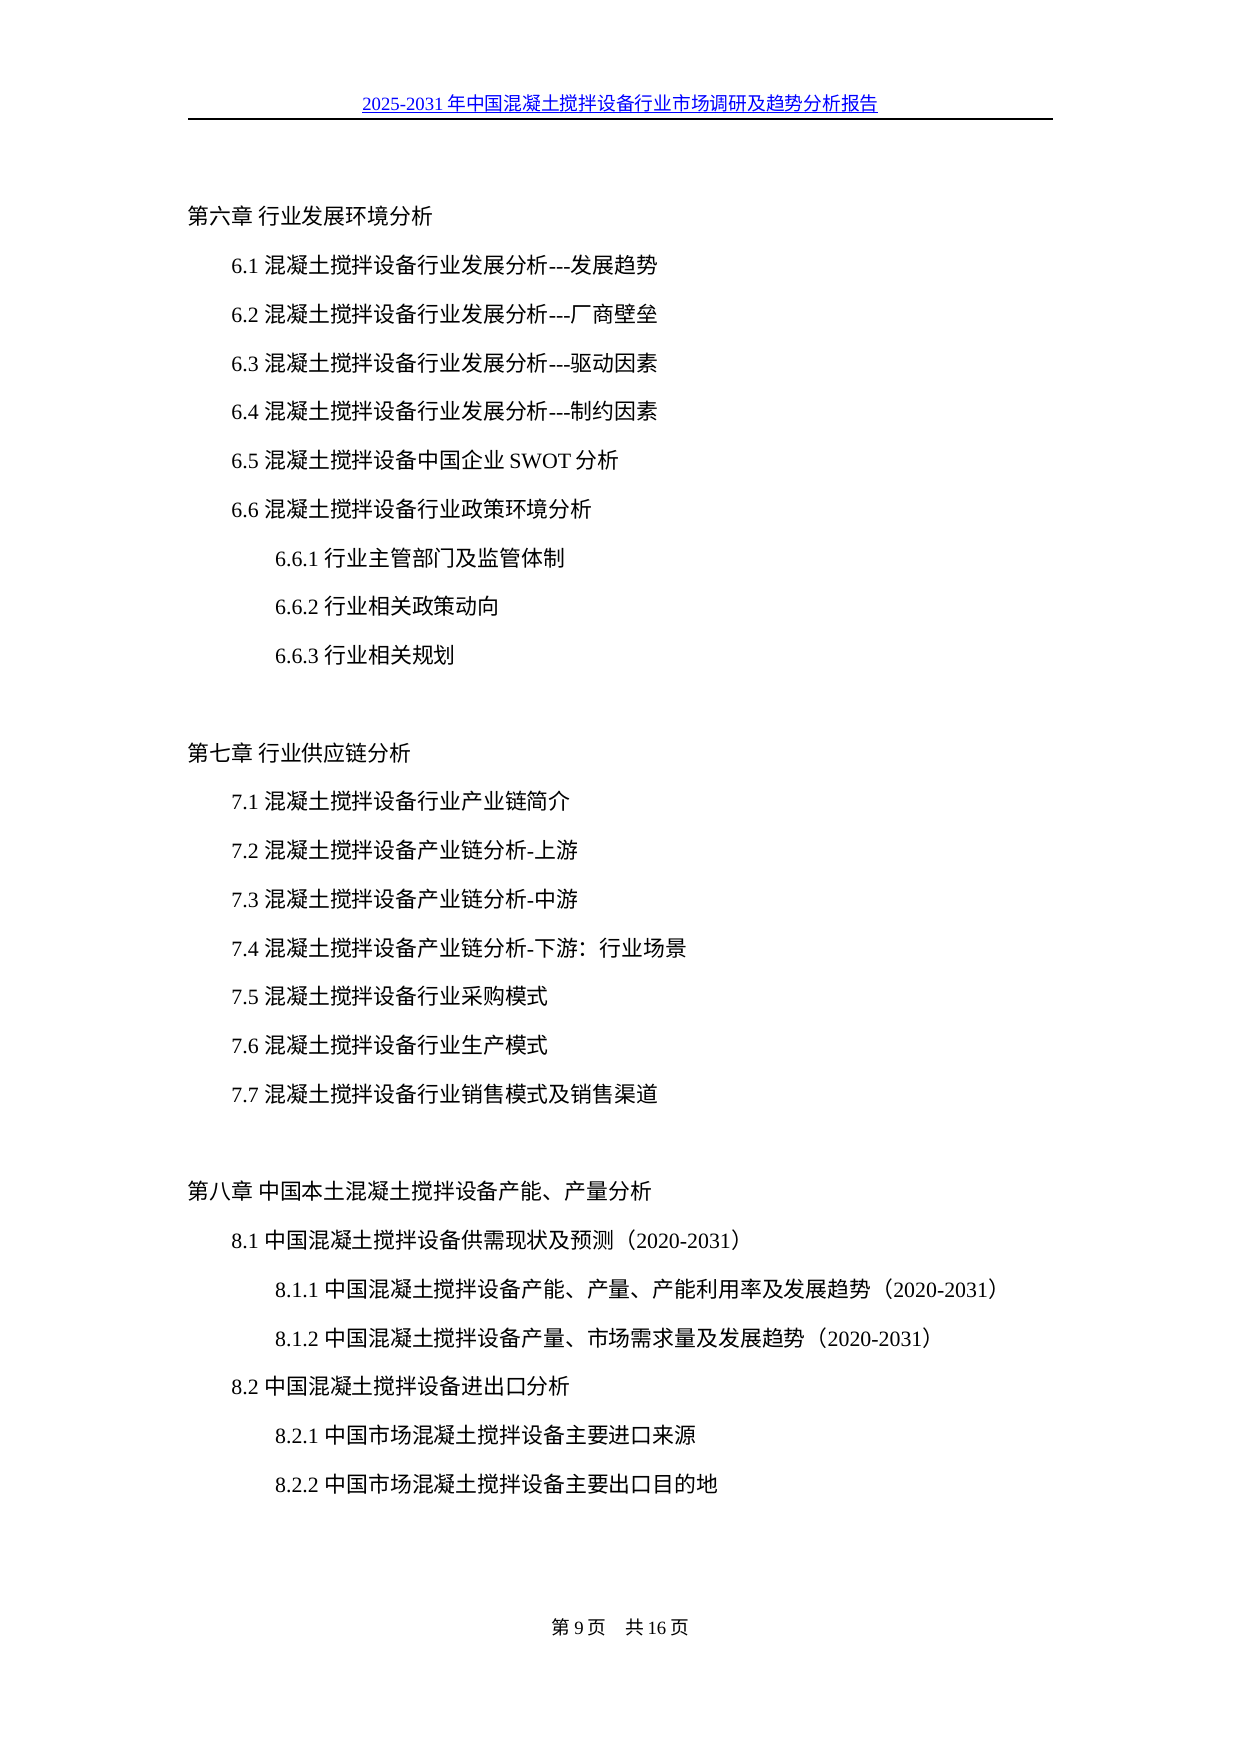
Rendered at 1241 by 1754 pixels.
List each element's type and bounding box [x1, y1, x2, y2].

text [187, 150, 1053, 1499]
